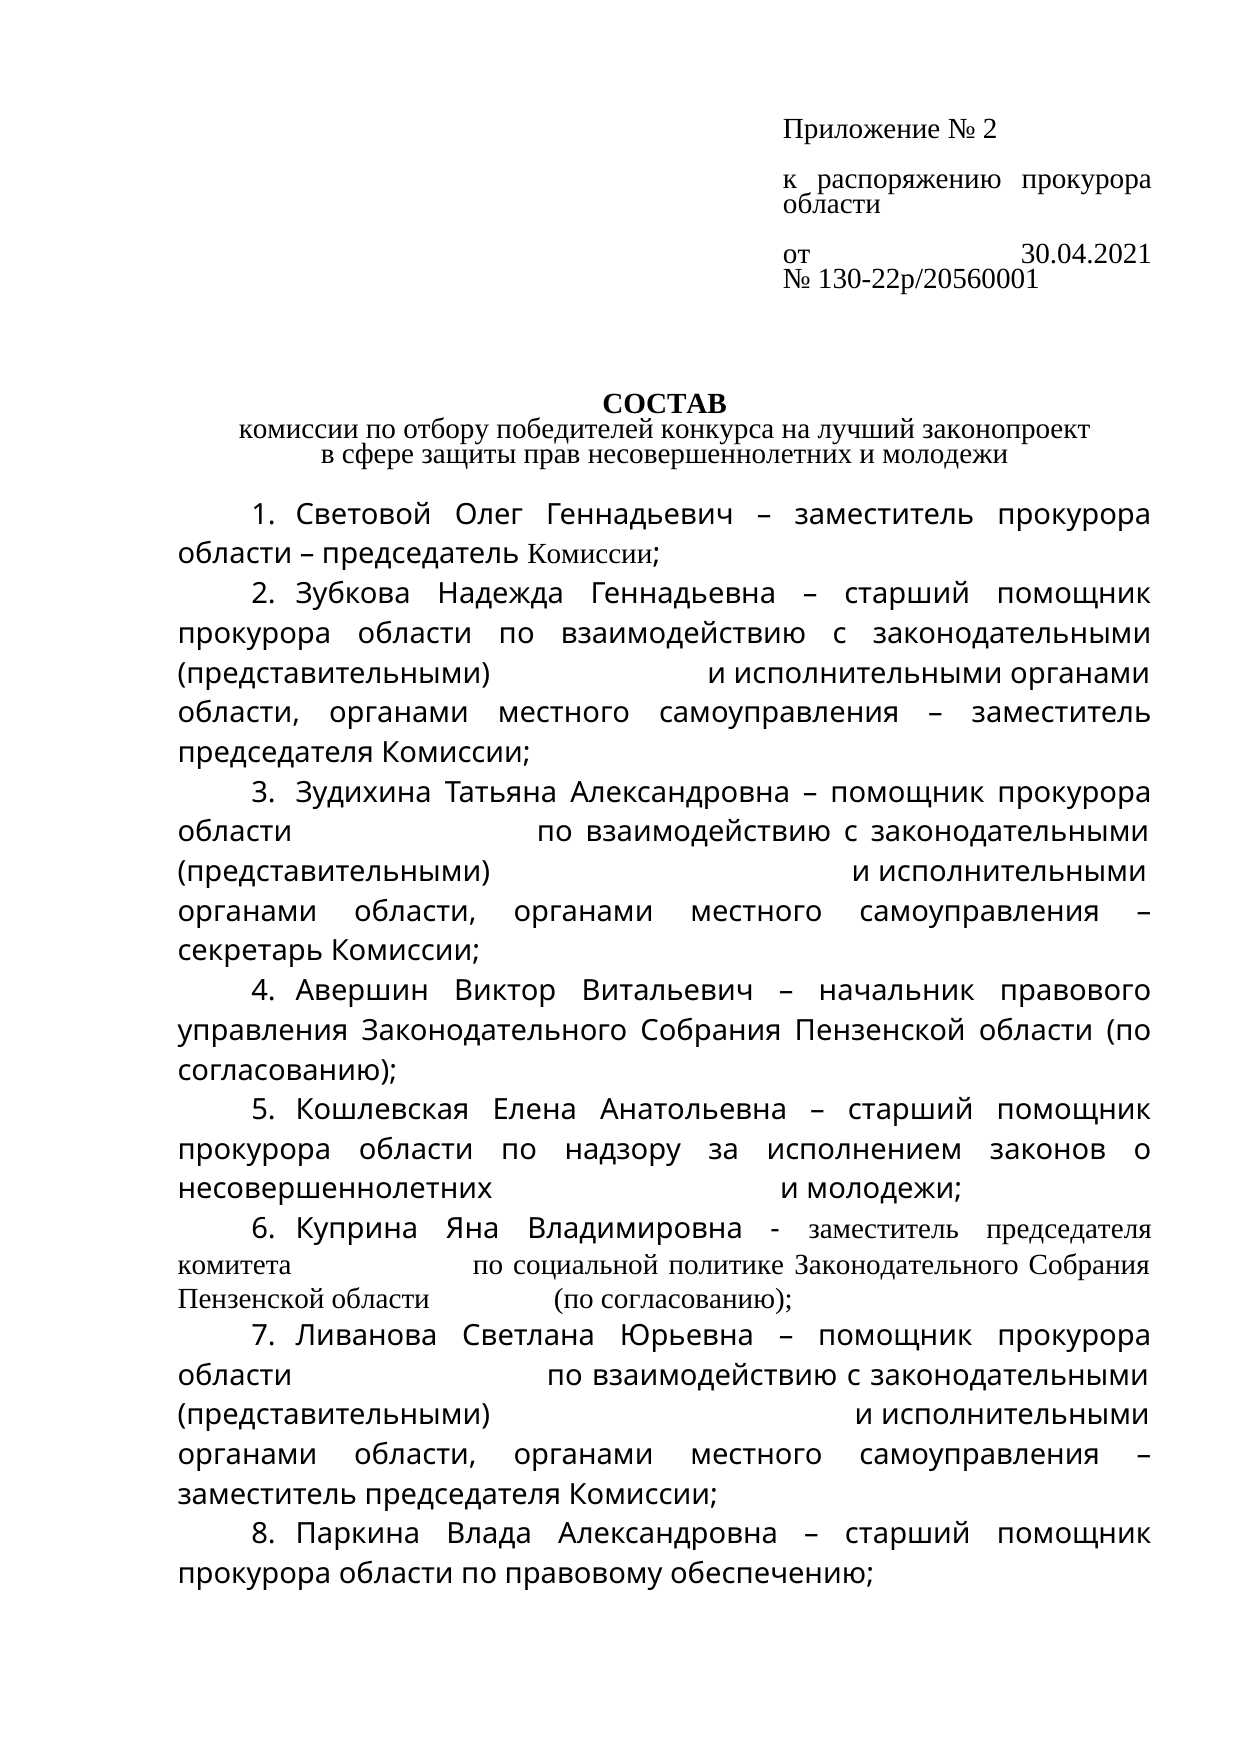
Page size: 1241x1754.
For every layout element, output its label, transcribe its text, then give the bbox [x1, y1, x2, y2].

text в сфере защиты прав несовершеннолетних и молодежи [365, 443, 1152, 468]
text Приложение № 2 [783, 118, 1152, 143]
list Световой Олег Геннадьевич – заместитель прокурора области – председатель Комиссии; [177, 493, 1152, 572]
list Зубкова Надежда Геннадьевна – старший помощник прокурора области по взаимодействию с законодательными (представительными) и исполнительными органами области, органами местного самоуправления – заместитель председателя Комиссии; [177, 572, 1152, 771]
list Авершин Виктор Витальевич – начальник правового управления Законодательного Собрания Пензенской области (по согласованию); [177, 969, 1152, 1088]
text к распоряжению прокурора области [783, 143, 1152, 218]
list Ливанова Светлана Юрьевна – помощник прокурора области по взаимодействию с законодательными (представительными) и исполнительными органами области, органами местного самоуправления – заместитель председателя Комиссии; [177, 1314, 1152, 1513]
list Куприна Яна Владимировна - заместитель председателя комитета по социальной политике Законодательного Собрания Пензенской области (по согласованию); [177, 1207, 1152, 1314]
text от 30.04.2021 № 130-22р/20560001 [783, 243, 1152, 293]
text в сфере защиты прав несовершеннолетних и молодежи [177, 443, 362, 468]
text СОСТАВ [177, 393, 1152, 418]
list Кошлевская Елена Анатольевна – старший помощник прокурора области по надзору за исполнением законов о несовершеннолетних и молодежи; [177, 1088, 1152, 1207]
text комиссии по отбору победителей конкурса на лучший законопроект [177, 418, 1152, 443]
list Паркина Влада Александровна – старший помощник прокурора области по правовому обеспечению; [177, 1513, 1152, 1592]
list Зудихина Татьяна Александровна – помощник прокурора области по взаимодействию с законодательными (представительными) и исполнительными органами области, органами местного самоуправления – секретарь Комиссии; [177, 771, 1152, 969]
